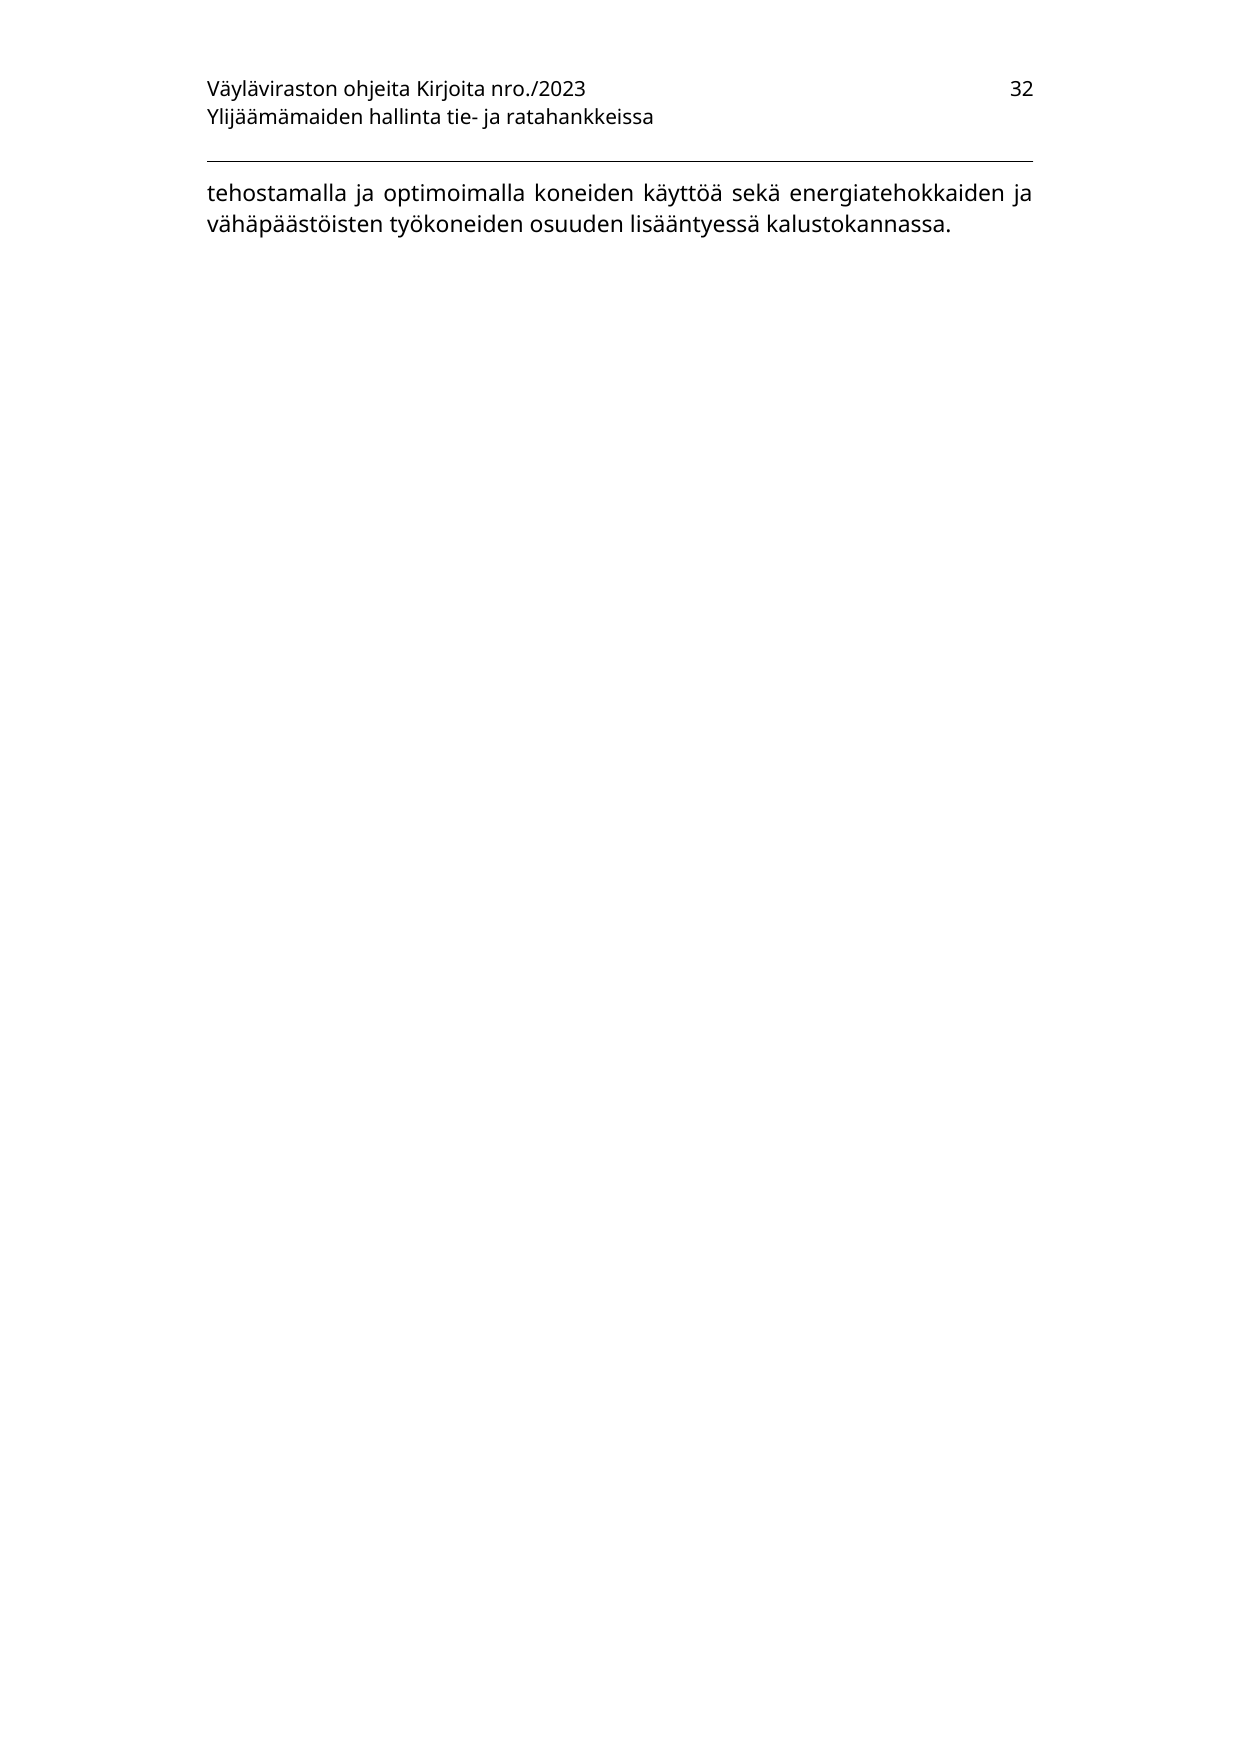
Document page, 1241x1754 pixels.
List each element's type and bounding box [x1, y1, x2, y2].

text [207, 177, 1033, 240]
